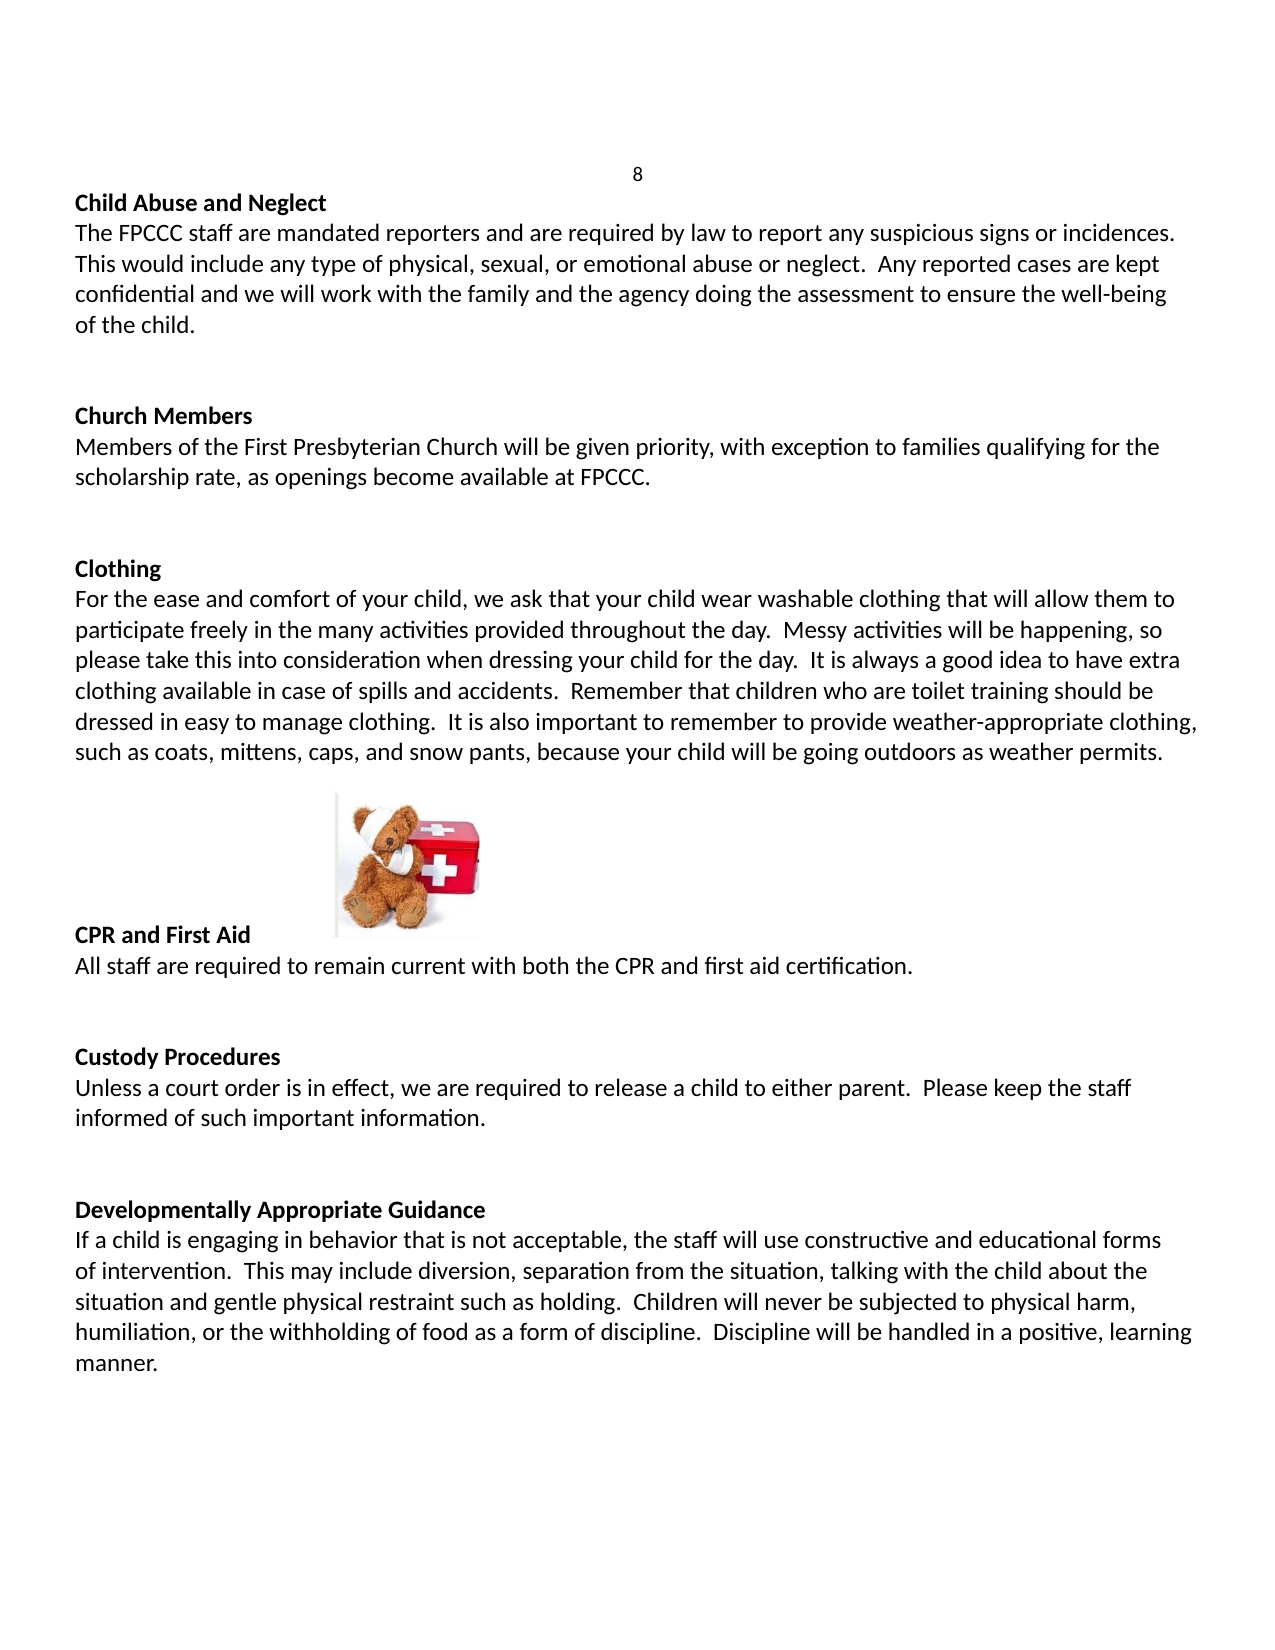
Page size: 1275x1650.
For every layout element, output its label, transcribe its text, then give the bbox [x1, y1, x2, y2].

text Developmentally Appropriate Guidance [75, 1194, 1200, 1224]
text Unless a court order is in effect, we are required to release a child to either parent. Please keep the staff informed of such important information. [75, 1072, 1200, 1133]
text The FPCCC staff are mandated reporters and are required by law to report any suspicious signs or incidences. This would include any type of physical, sexual, or emotional abuse or neglect. Any reported cases are kept confidential and we will work with the family and the agency doing the assessment to ensure the well-being [75, 217, 1200, 309]
text Members of the First Presbyterian Church will be given priority, with exception to families qualifying for the scholarship rate, as openings become available at FPCCC. [75, 431, 1200, 492]
text Custody Procedures [75, 1041, 1200, 1072]
text All staff are required to remain current with both the CPR and first aid certification. [75, 950, 1200, 980]
text If a child is engaging in behavior that is not acceptable, the staff will use constructive and educational forms of intervention. This may include diversion, separation from the situation, talking with the child about the situation and gentle physical restraint such as holding. Children will never be subjected to physical harm, humiliation, or the withholding of food as a form of discipline. Discipline will be handled in a positive, learning manner. [75, 1224, 1200, 1377]
text For the ease and comfort of your child, we ask that your child wear washable clothing that will allow them to participate freely in the many activities provided throughout the day. Messy activities will be happening, so please take this into consideration when dressing your child for the day. It is always a good idea to have extra clothing available in case of spills and accidents. Remember that children who are toilet training should be dressed in easy to manage clothing. It is also important to remember to provide weather-appropriate clothing, such as coats, mittens, caps, and snow pants, because your child will be going outdoors as weather permits. [75, 584, 1200, 767]
text CPR and First Aid [75, 919, 1200, 950]
text Clothing [75, 553, 1200, 584]
text of the child. [75, 309, 1200, 339]
text Church Members [75, 401, 1200, 431]
text 8 [75, 161, 1200, 187]
picture [332, 790, 480, 938]
text Child Abuse and Neglect [75, 187, 1200, 217]
